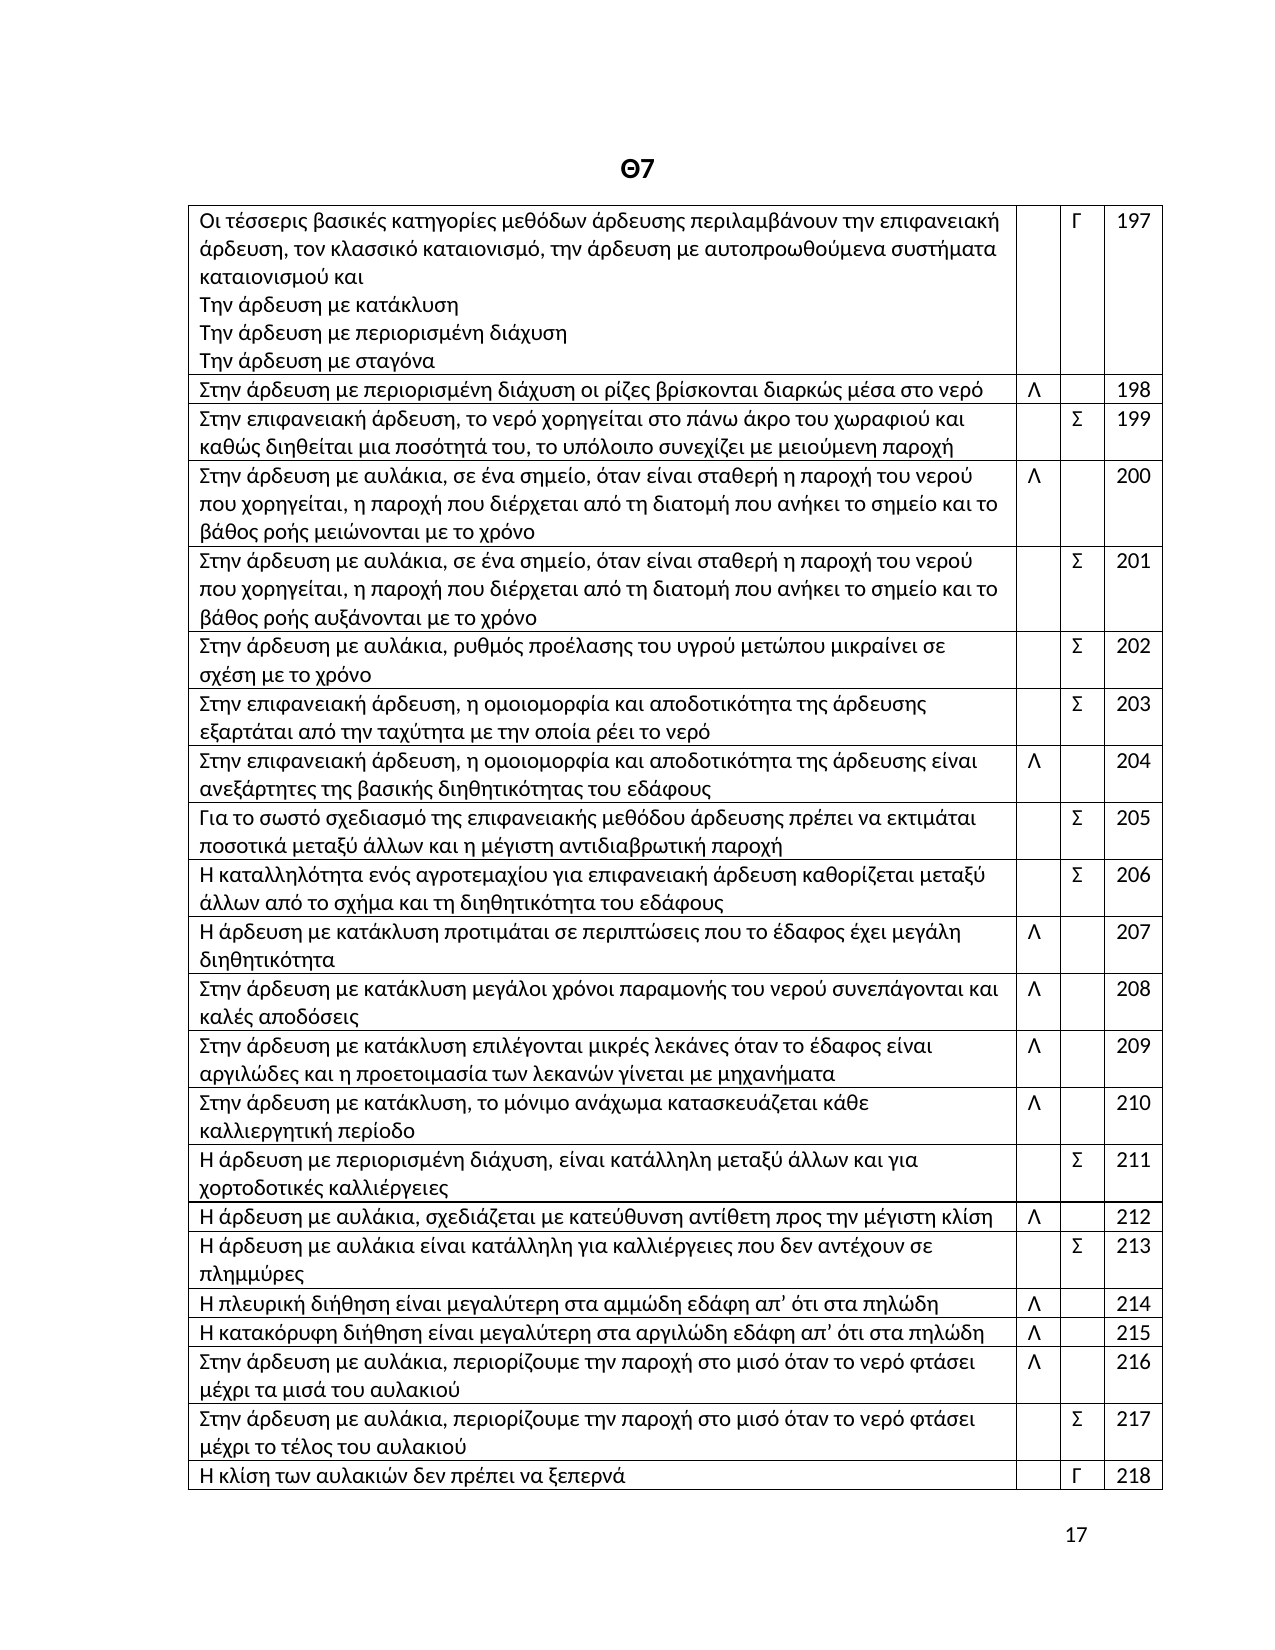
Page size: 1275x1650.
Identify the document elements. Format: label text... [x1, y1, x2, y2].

table_cell Η άρδευση με αυλάκια είναι κατάλληλη για καλλιέργειες που δεν αντέχουν σε πλημμύρες [189, 1232, 1016, 1288]
table_cell Λ [1017, 746, 1060, 802]
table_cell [189, 1461, 1016, 1489]
table_cell [1061, 1031, 1104, 1087]
table_cell [1061, 974, 1104, 1030]
table_cell 218 [1105, 1461, 1162, 1489]
table_cell 203 [1105, 689, 1162, 745]
table_cell Για το σωστό σχεδιασμό της επιφανειακής μεθόδου άρδευσης πρέπει να εκτιμάται ποσοτικά μεταξύ άλλων και η μέγιστη αντιδιαβρωτική παροχή [189, 803, 1016, 859]
table_header Οι τέσσερις βασικές κατηγορίες μεθόδων άρδευσης περιλαμβάνουν την επιφανειακή άρδευση, τον κλασσικό καταιονισμό, την άρδευση με αυτοπροωθούμενα συστήματα καταιονισμού και Την άρδευση με κατάκλυση Την άρδευση με περιορισμένη διάχυση Την άρδευση με σταγόνα [189, 206, 1016, 374]
table_cell Σ [1061, 1404, 1104, 1460]
table_cell Λ [1017, 375, 1060, 403]
table_cell Λ [1017, 1347, 1060, 1403]
table_cell [1017, 860, 1060, 916]
table_cell Λ [1017, 1289, 1060, 1317]
table_cell 200 [1105, 461, 1162, 546]
table_cell [1061, 375, 1104, 403]
table_cell 202 [1105, 632, 1162, 688]
table_cell Σ [1061, 1232, 1104, 1288]
table_cell [1061, 1088, 1104, 1144]
table_cell Λ [1017, 1318, 1060, 1346]
table_cell [1061, 1347, 1104, 1403]
table_cell Στην άρδευση με αυλάκια, περιορίζουμε την παροχή στο μισό όταν το νερό φτάσει μέχρι το τέλος του αυλακιού [189, 1404, 1016, 1460]
table_cell 205 [1105, 803, 1162, 859]
table_cell 212 [1105, 1203, 1162, 1231]
table_cell Η άρδευση με περιορισμένη διάχυση, είναι κατάλληλη μεταξύ άλλων και για χορτοδοτικές καλλιέργειες [189, 1145, 1016, 1201]
table_cell 198 [1105, 375, 1162, 403]
table_cell Στην άρδευση με κατάκλυση μεγάλοι χρόνοι παραμονής του νερού συνεπάγονται και καλές αποδόσεις [189, 974, 1016, 1030]
table_cell Η πλευρική διήθηση είναι μεγαλύτερη στα αμμώδη εδάφη απ’ ότι στα πηλώδη [189, 1289, 1016, 1317]
table_cell 204 [1105, 746, 1162, 802]
table_cell Στην άρδευση με αυλάκια, σε ένα σημείο, όταν είναι σταθερή η παροχή του νερού που χορηγείται, η παροχή που διέρχεται από τη διατομή που ανήκει το σημείο και το βάθος ροής αυξάνονται με το χρόνο [189, 547, 1016, 631]
table_cell Γ [1061, 1461, 1104, 1489]
table_cell Στην άρδευση με κατάκλυση επιλέγονται μικρές λεκάνες όταν το έδαφος είναι αργιλώδες και η προετοιμασία των λεκανών γίνεται με μηχανήματα [189, 1031, 1016, 1087]
table_cell [1017, 1145, 1060, 1201]
table_cell [1017, 1461, 1060, 1489]
table_cell 210 [1105, 1088, 1162, 1144]
table_cell Στην άρδευση με αυλάκια, ρυθμός προέλασης του υγρού μετώπου μικραίνει σε σχέση με το χρόνο [189, 632, 1016, 688]
table_cell Σ [1061, 404, 1104, 460]
table_cell Η άρδευση με κατάκλυση προτιμάται σε περιπτώσεις που το έδαφος έχει μεγάλη διηθητικότητα [189, 917, 1016, 973]
table_cell [1017, 547, 1060, 631]
table_cell [1017, 632, 1060, 688]
table_cell Σ [1061, 860, 1104, 916]
table_cell [1061, 746, 1104, 802]
table_cell Στην άρδευση με περιορισμένη διάχυση οι ρίζες βρίσκονται διαρκώς μέσα στο νερό [189, 375, 1016, 403]
table_cell [1017, 689, 1060, 745]
table_cell Σ [1061, 689, 1104, 745]
table_cell Στην επιφανειακή άρδευση, η ομοιομορφία και αποδοτικότητα της άρδευσης εξαρτάται από την ταχύτητα με την οποία ρέει το νερό [189, 689, 1016, 745]
table_cell Στην επιφανειακή άρδευση, η ομοιομορφία και αποδοτικότητα της άρδευσης είναι ανεξάρτητες της βασικής διηθητικότητας του εδάφους [189, 746, 1016, 802]
table_cell Σ [1061, 632, 1104, 688]
table_cell [1061, 917, 1104, 973]
table_cell Λ [1017, 974, 1060, 1030]
table_cell Σ [1061, 1145, 1104, 1201]
table_cell 207 [1105, 917, 1162, 973]
text Θ7 [187, 150, 1087, 186]
table_cell Λ [1017, 1203, 1060, 1231]
table_cell 215 [1105, 1318, 1162, 1346]
table_cell 214 [1105, 1289, 1162, 1317]
table_cell Λ [1017, 917, 1060, 973]
table_cell Σ [1061, 803, 1104, 859]
table_cell 216 [1105, 1347, 1162, 1403]
table_cell Η άρδευση με αυλάκια, σχεδιάζεται με κατεύθυνση αντίθετη προς την μέγιστη κλίση [189, 1203, 1016, 1231]
table_cell Η κατακόρυφη διήθηση είναι μεγαλύτερη στα αργιλώδη εδάφη απ’ ότι στα πηλώδη [189, 1318, 1016, 1346]
table_cell Στην επιφανειακή άρδευση, το νερό χορηγείται στο πάνω άκρο του χωραφιού και καθώς διηθείται μια ποσότητά του, το υπόλοιπο συνεχίζει με μειούμενη παροχή [189, 404, 1016, 460]
table_header Γ [1061, 206, 1104, 374]
table_cell [1017, 1404, 1060, 1460]
table_cell 211 [1105, 1145, 1162, 1201]
table_cell Στην άρδευση με αυλάκια, περιορίζουμε την παροχή στο μισό όταν το νερό φτάσει μέχρι τα μισά του αυλακιού [189, 1347, 1016, 1403]
table_cell 209 [1105, 1031, 1162, 1087]
table_cell [1061, 1289, 1104, 1317]
table_cell 201 [1105, 547, 1162, 631]
table_cell Η καταλληλότητα ενός αγροτεμαχίου για επιφανειακή άρδευση καθορίζεται μεταξύ άλλων από το σχήμα και τη διηθητικότητα του εδάφους [189, 860, 1016, 916]
table_cell [1061, 1203, 1104, 1231]
table_cell 217 [1105, 1404, 1162, 1460]
table_header 197 [1105, 206, 1162, 374]
table_cell 206 [1105, 860, 1162, 916]
table_cell [1061, 461, 1104, 546]
table_cell Λ [1017, 461, 1060, 546]
table_cell [1017, 803, 1060, 859]
table_cell Στην άρδευση με κατάκλυση, το μόνιμο ανάχωμα κατασκευάζεται κάθε καλλιεργητική περίοδο [189, 1088, 1016, 1144]
table_cell Λ [1017, 1031, 1060, 1087]
table_cell [1017, 1232, 1060, 1288]
table_cell Στην άρδευση με αυλάκια, σε ένα σημείο, όταν είναι σταθερή η παροχή του νερού που χορηγείται, η παροχή που διέρχεται από τη διατομή που ανήκει το σημείο και το βάθος ροής μειώνονται με το χρόνο [189, 461, 1016, 546]
table_cell Σ [1061, 547, 1104, 631]
table_cell [1061, 1318, 1104, 1346]
table_cell 199 [1105, 404, 1162, 460]
table_cell 213 [1105, 1232, 1162, 1288]
table_cell Λ [1017, 1088, 1060, 1144]
table_header [1017, 206, 1060, 374]
table_cell 208 [1105, 974, 1162, 1030]
table_cell [1017, 404, 1060, 460]
